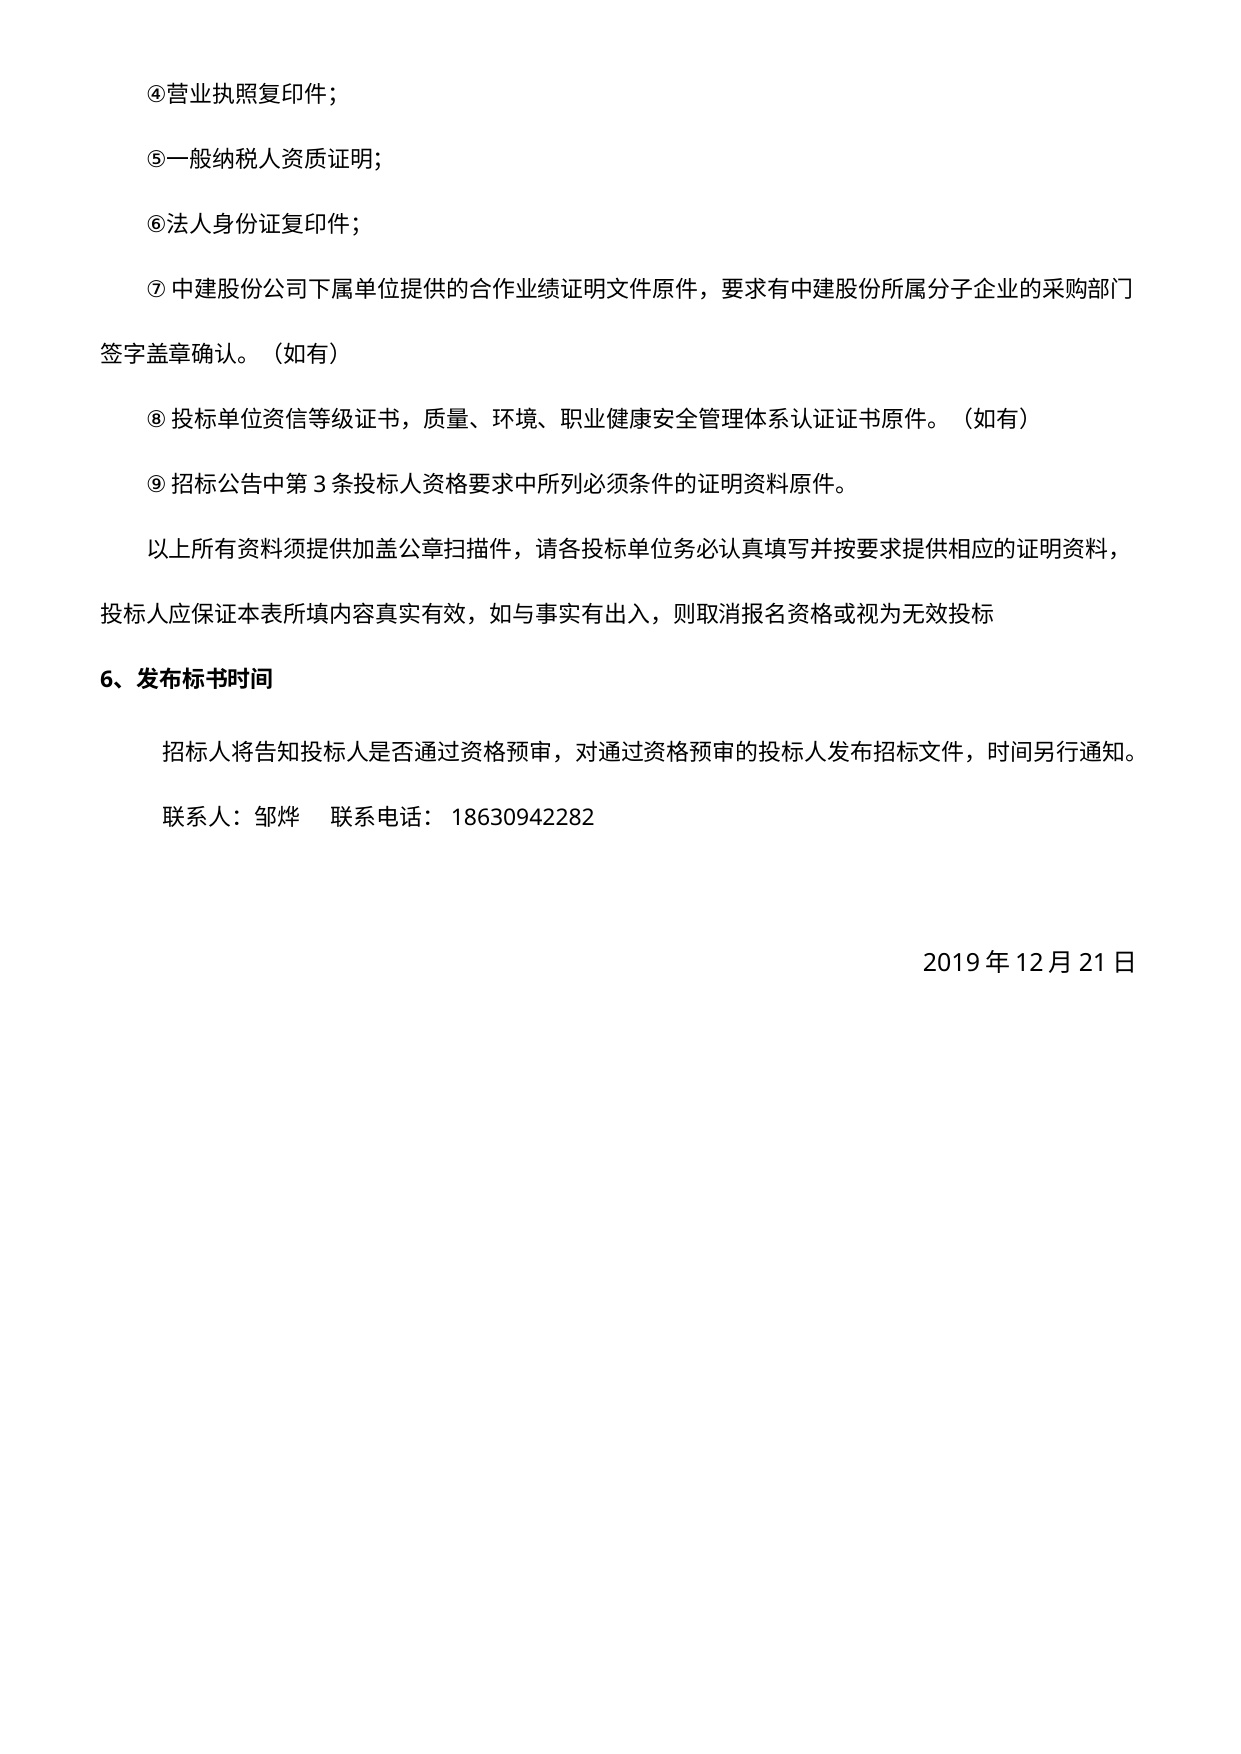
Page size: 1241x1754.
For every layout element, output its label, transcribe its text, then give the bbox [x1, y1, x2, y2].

text 招标人将告知投标人是否通过资格预审，对通过资格预审的投标人发布招标文件，时间另行通知。 [100, 718, 1137, 783]
text 6、发布标书时间 [100, 646, 1137, 711]
text ⑦中建股份公司下属单位提供的合作业绩证明文件原件，要求有中建股份所属分子企业的采购部门签字盖章确认。（如有） [100, 256, 1137, 386]
text ⑤一般纳税人资质证明； [100, 126, 1137, 191]
text 2019年12月21日 [100, 928, 1137, 993]
text ⑧投标单位资信等级证书，质量、环境、职业健康安全管理体系认证证书原件。（如有） [100, 386, 1137, 451]
text ⑨招标公告中第3条投标人资格要求中所列必须条件的证明资料原件。 [100, 451, 1137, 516]
text ⑥法人身份证复印件； [100, 191, 1137, 256]
text ④营业执照复印件； [100, 61, 1137, 126]
text 联系人：邹烨 联系电话： 18630942282 [100, 783, 1137, 848]
text 以上所有资料须提供加盖公章扫描件，请各投标单位务必认真填写并按要求提供相应的证明资料，投标人应保证本表所填内容真实有效，如与事实有出入，则取消报名资格或视为无效投标 [100, 516, 1137, 646]
